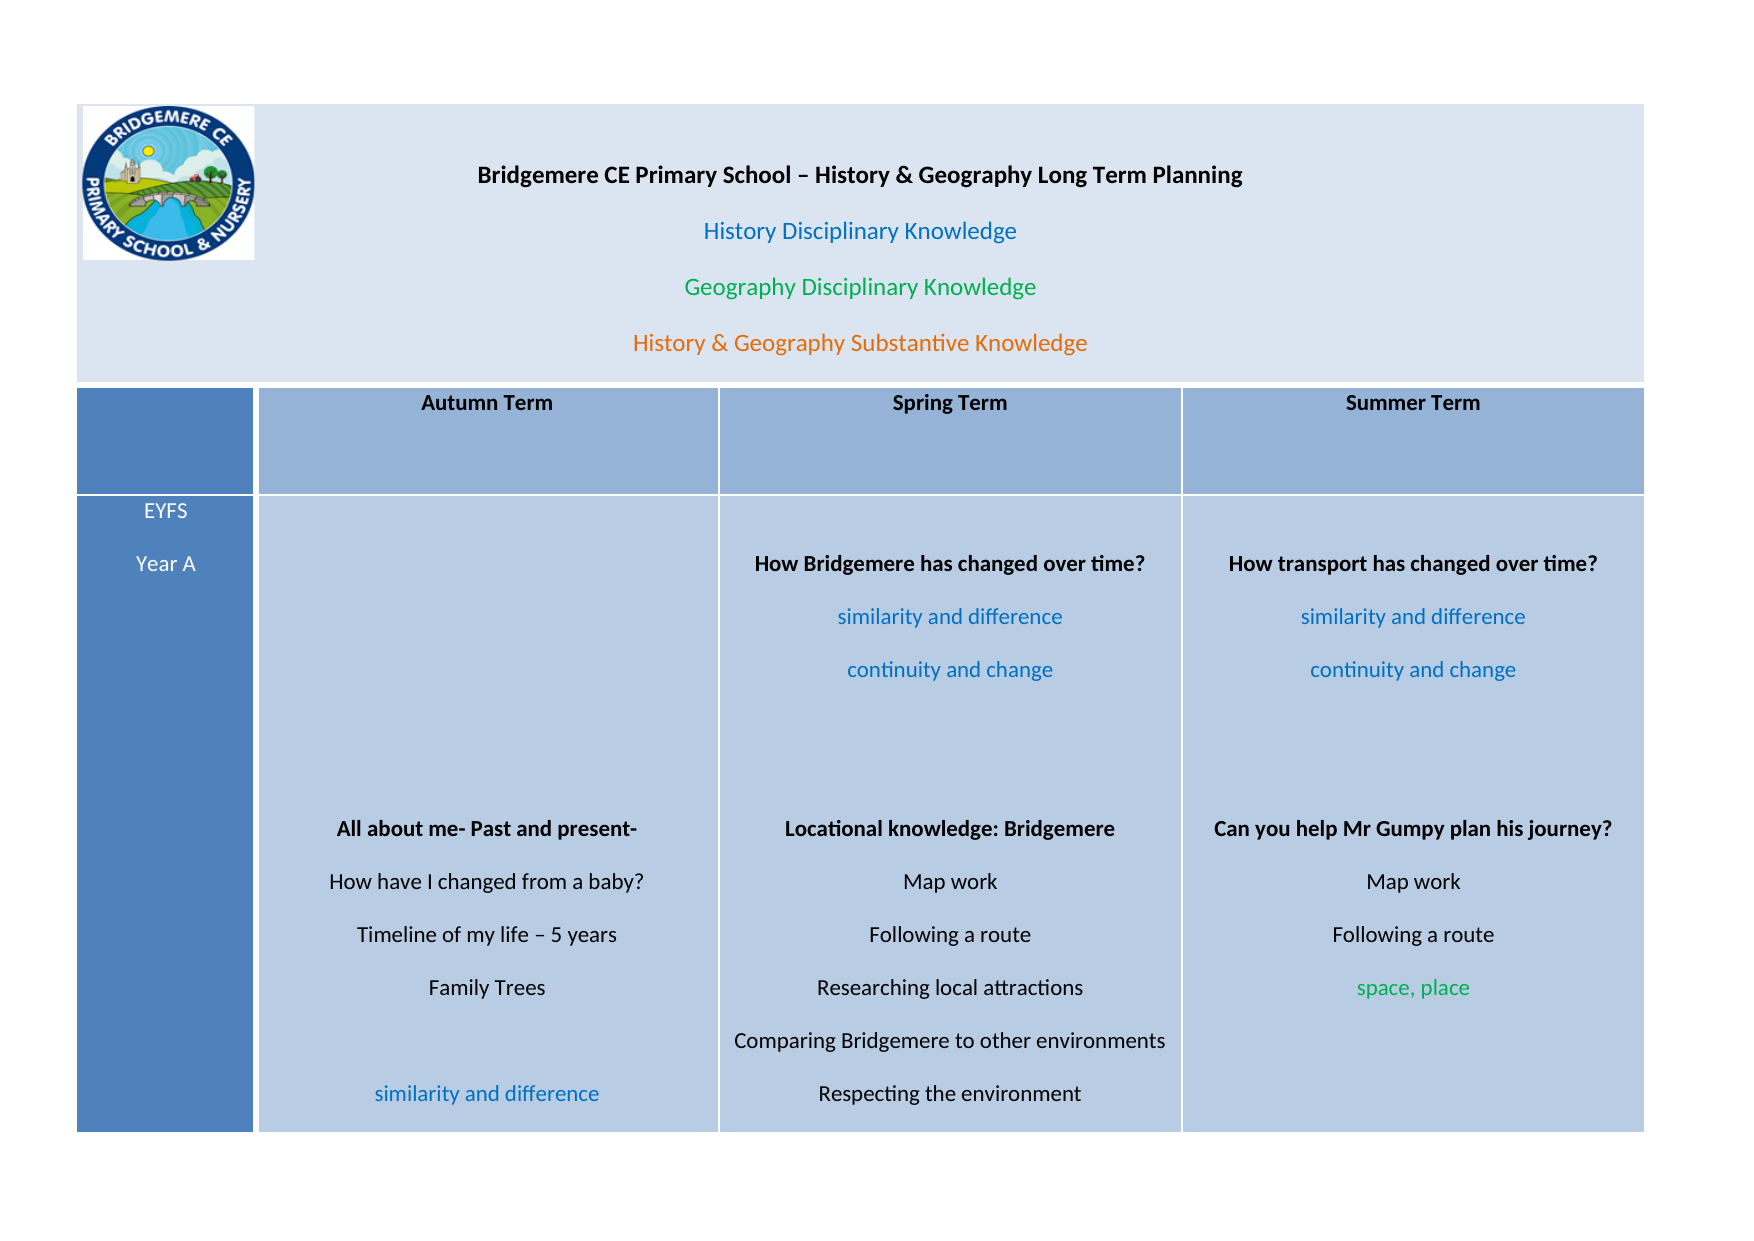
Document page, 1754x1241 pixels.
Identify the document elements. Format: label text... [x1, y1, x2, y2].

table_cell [259, 496, 718, 1132]
table_cell EYFS Year A [77, 496, 253, 1132]
table_cell Summer Term [1183, 388, 1644, 494]
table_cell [720, 496, 1181, 1132]
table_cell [1183, 496, 1644, 1132]
table_cell [77, 388, 253, 494]
table_cell Autumn Term [259, 388, 718, 494]
picture [81, 106, 255, 262]
table_header Bridgemere CE Primary School – History & Geography Long Term Planning History Disciplinary Knowledge Geography Disciplinary Knowledge History & Geography Substantive Knowledge [77, 104, 1644, 382]
table_cell Spring Term [720, 388, 1181, 494]
